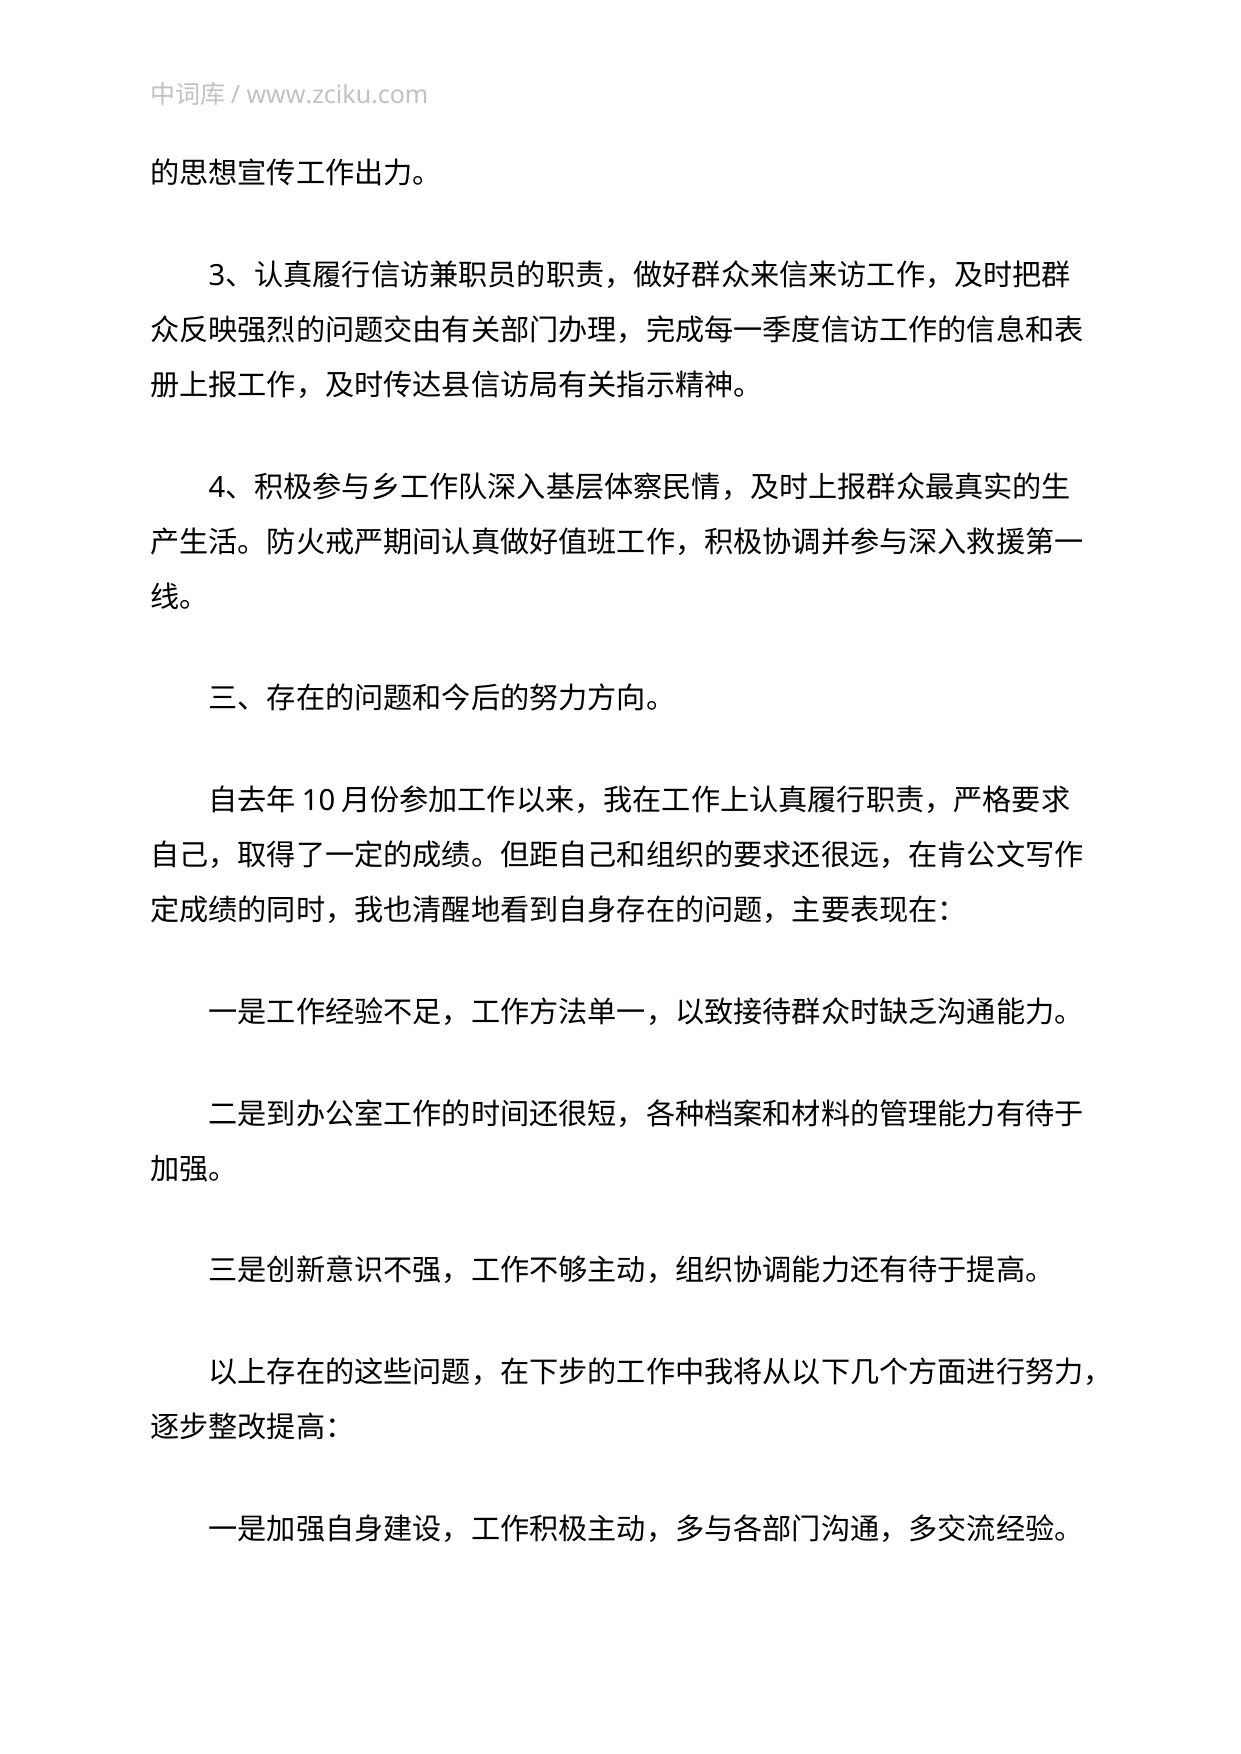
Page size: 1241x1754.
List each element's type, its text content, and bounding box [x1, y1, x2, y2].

text 三是创新意识不强，工作不够主动，组织协调能力还有待于提高。 [150, 1247, 1090, 1289]
text 二是到办公室工作的时间还很短，各种档案和材料的管理能力有待于加强。 [150, 1090, 1090, 1187]
text 自去年10月份参加工作以来，我在工作上认真履行职责，严格要求自己，取得了一定的成绩。但距自己和组织的要求还很远，在肯公文写作定成绩的同时，我也清醒地看到自身存在的问题，主要表现在： [150, 777, 1090, 929]
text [150, 150, 1090, 192]
text 3、认真履行信访兼职员的职责，做好群众来信来访工作，及时把群众反映强烈的问题交由有关部门办理，完成每一季度信访工作的信息和表册上报工作，及时传达县信访局有关指示精神。 [150, 252, 1090, 404]
text 一是加强自身建设，工作积极主动，多与各部门沟通，多交流经验。 [150, 1505, 1090, 1548]
text 4、积极参与乡工作队深入基层体察民情，及时上报群众最真实的生产生活。防火戒严期间认真做好值班工作，积极协调并参与深入救援第一线。 [150, 463, 1090, 616]
text 三、存在的问题和今后的努力方向。 [150, 675, 1090, 717]
text 一是工作经验不足，工作方法单一，以致接待群众时缺乏沟通能力。 [150, 988, 1090, 1031]
text 以上存在的这些问题，在下步的工作中我将从以下几个方面进行努力，逐步整改提高： [150, 1349, 1090, 1446]
